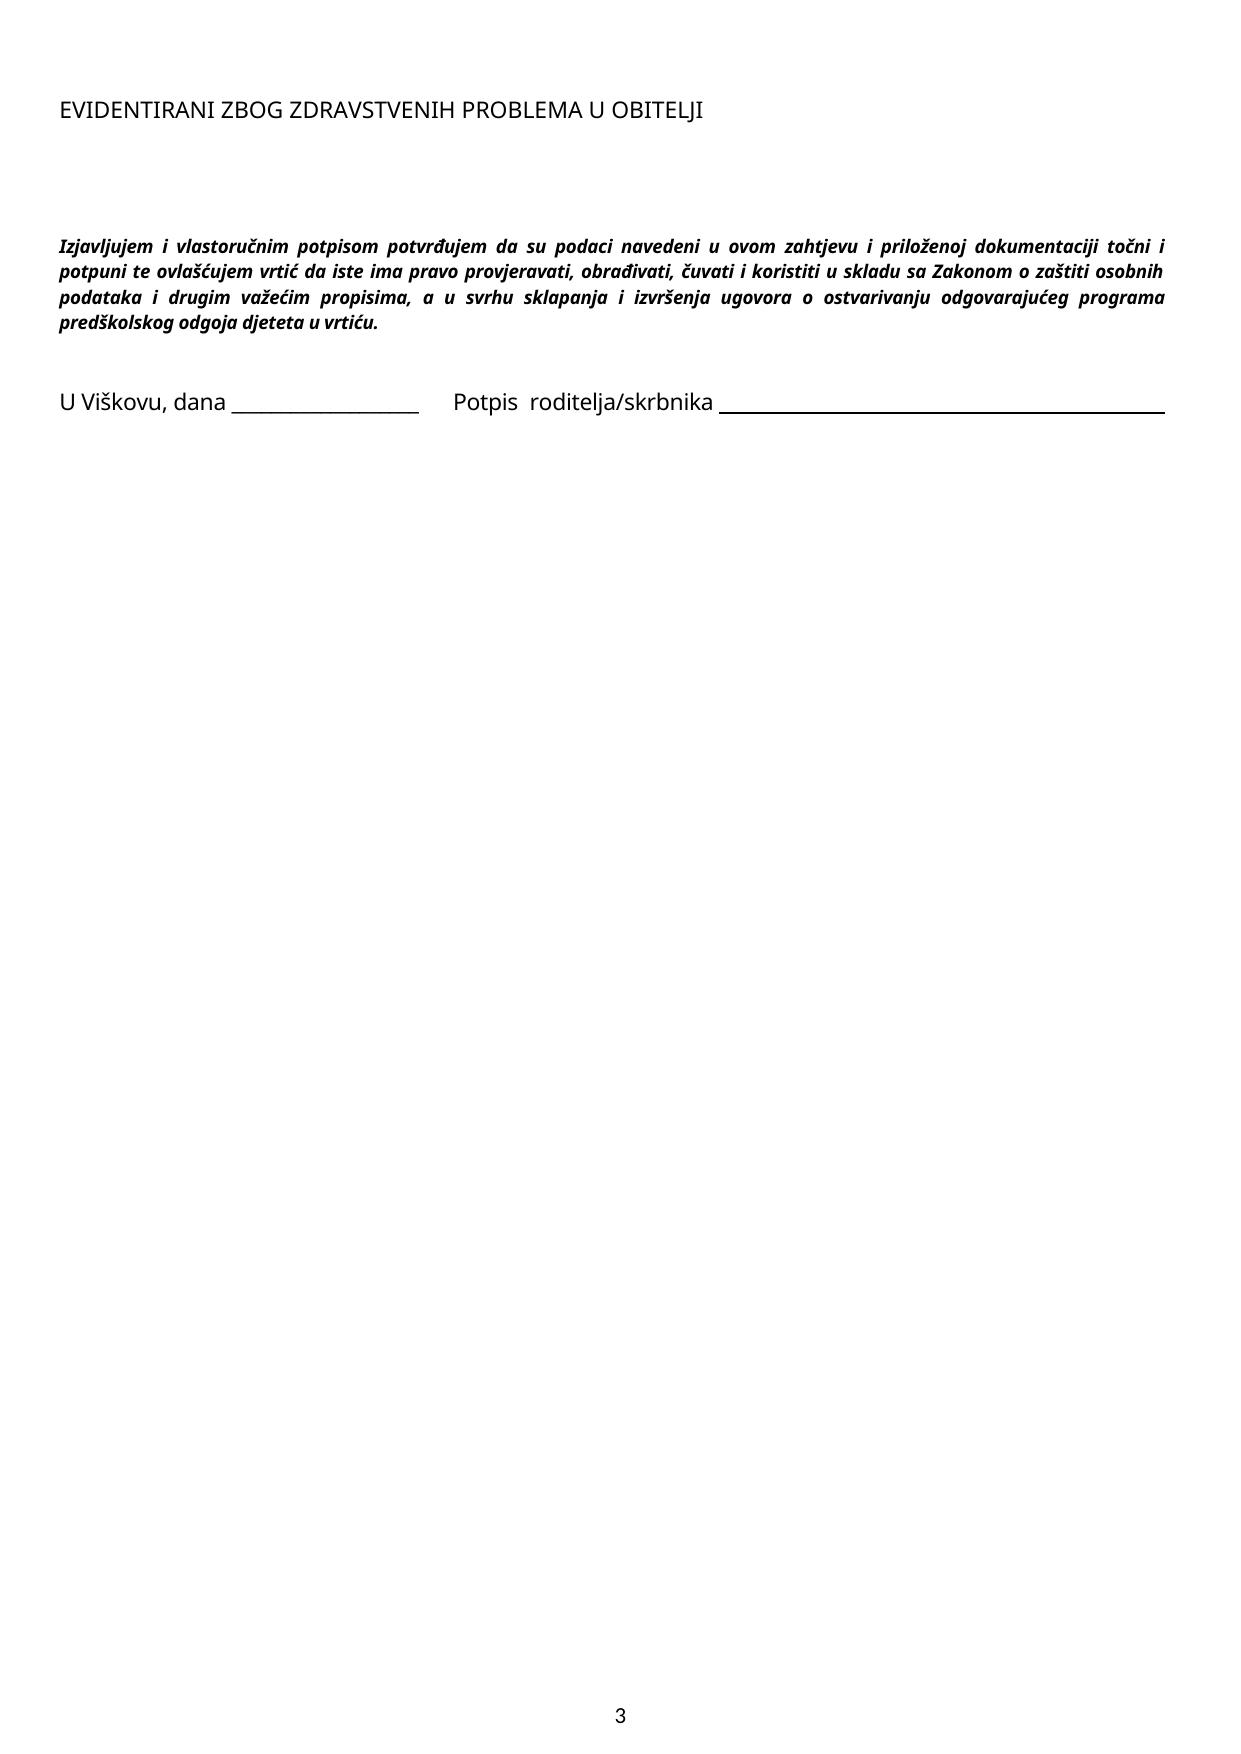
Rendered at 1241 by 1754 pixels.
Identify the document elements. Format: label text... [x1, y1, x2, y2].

text U Viškovu, dana ___________________ Potpis roditelja/skrbnika [59, 386, 1181, 448]
text Izjavljujem i vlastoručnim potpisom potvrđujem da su podaci navedeni u ovom zahtjevu i priloženoj dokumentaciji točni i potpuni te ovlašćujem vrtić da iste ima pravo provjeravati, obrađivati, čuvati i koristiti u skladu sa Zakonom o zaštiti osobnih podataka i drugim važećim propisima, a u svrhu sklapanja i izvršenja ugovora o ostvarivanju odgovarajućeg programa predškolskog odgoja djeteta u vrtiću. [59, 233, 1165, 335]
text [59, 94, 1181, 157]
